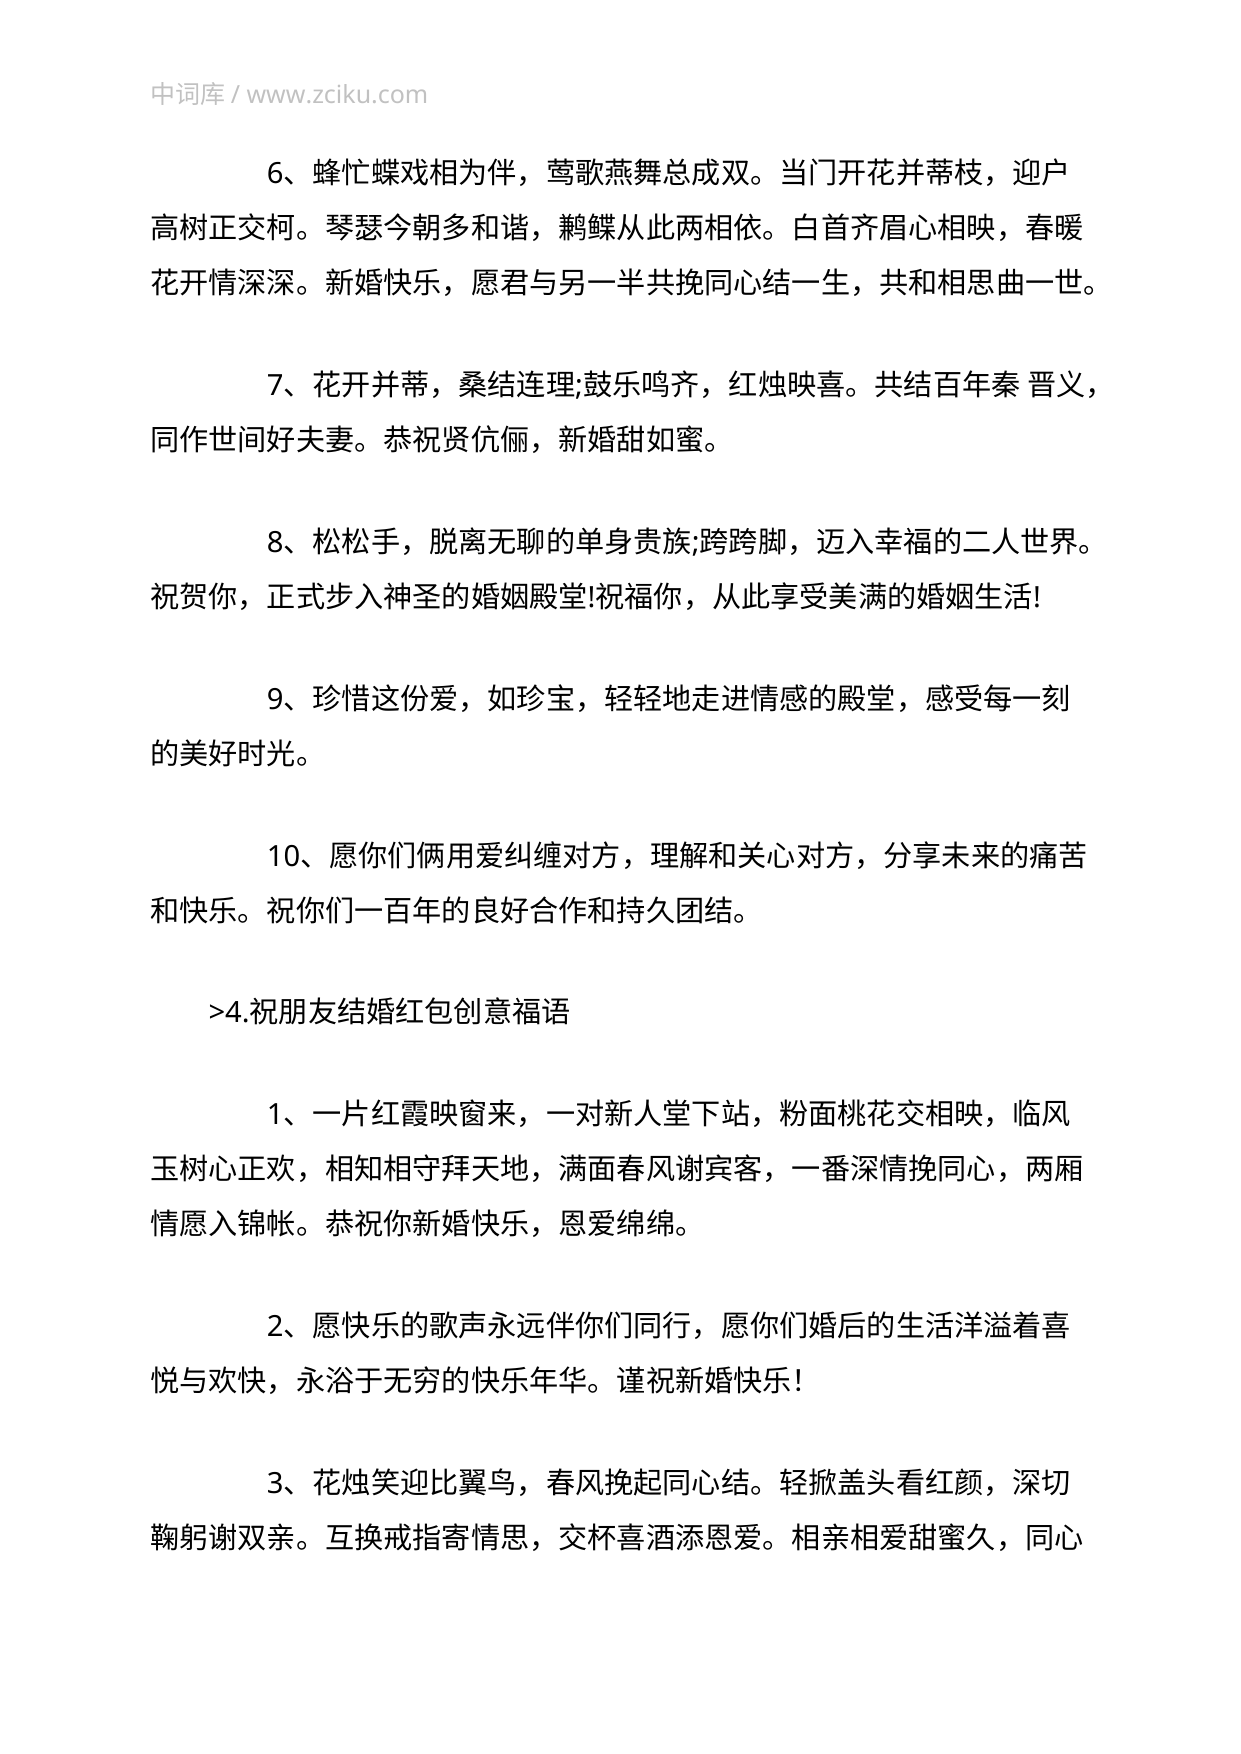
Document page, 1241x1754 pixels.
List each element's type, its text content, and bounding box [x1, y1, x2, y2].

text 8、松松手，脱离无聊的单身贵族;跨跨脚，迈入幸福的二人世界。祝贺你，正式步入神圣的婚姻殿堂!祝福你，从此享受美满的婚姻生活! [150, 518, 1090, 616]
text 2、愿快乐的歌声永远伴你们同行，愿你们婚后的生活洋溢着喜悦与欢快，永浴于无穷的快乐年华。谨祝新婚快乐！ [150, 1303, 1090, 1400]
text 1、一片红霞映窗来，一对新人堂下站，粉面桃花交相映，临风玉树心正欢，相知相守拜天地，满面春风谢宾客，一番深情挽同心，两厢情愿入锦帐。恭祝你新婚快乐，恩爱绵绵。 [150, 1091, 1090, 1243]
text 10、愿你们俩用爱纠缠对方，理解和关心对方，分享未来的痛苦和快乐。祝你们一百年的良好合作和持久团结。 [150, 832, 1090, 929]
text 6、蜂忙蝶戏相为伴，莺歌燕舞总成双。当门开花并蒂枝，迎户高树正交柯。琴瑟今朝多和谐，鹣鲽从此两相依。白首齐眉心相映，春暖花开情深深。新婚快乐，愿君与另一半共挽同心结一生，共和相思曲一世。 [150, 150, 1090, 302]
text >4.祝朋友结婚红包创意福语 [150, 989, 1090, 1031]
text 7、花开并蒂，桑结连理;鼓乐鸣齐，红烛映喜。共结百年秦 晋义，同作世间好夫妻。恭祝贤伉俪，新婚甜如蜜。 [150, 362, 1090, 459]
text 9、珍惜这份爱，如珍宝，轻轻地走进情感的殿堂，感受每一刻的美好时光。 [150, 675, 1090, 773]
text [150, 1459, 1090, 1557]
